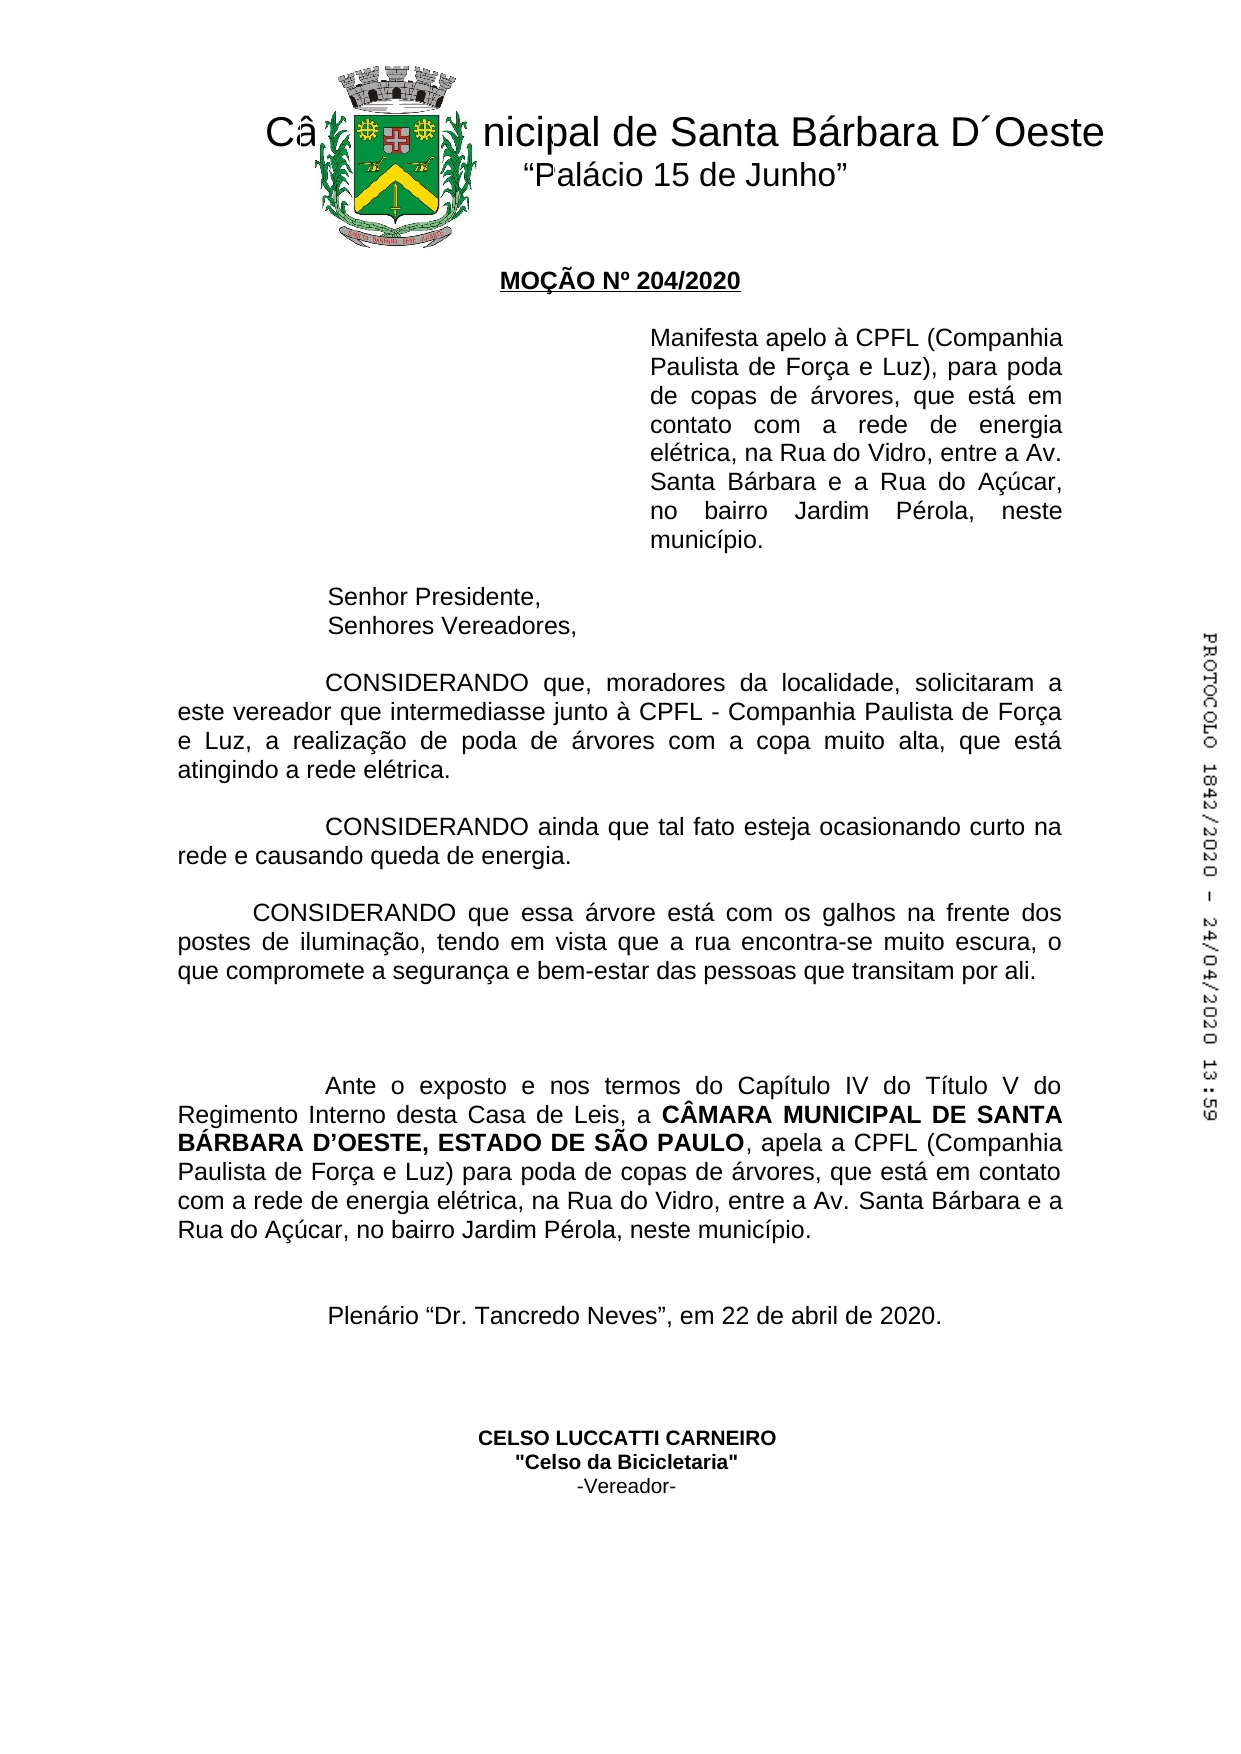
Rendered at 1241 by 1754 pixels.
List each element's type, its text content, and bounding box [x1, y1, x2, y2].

text CELSO LUCCATTI CARNEIRO [177, 1426, 1063, 1449]
text CONSIDERANDO que essa árvore está com os galhos na frente dos postes de iluminação, tendo em vista que a rua encontra-se muito escura, o que compromete a segurança e bem-estar das pessoas que transitam por ali. [177, 898, 1063, 985]
text Manifesta apelo à CPFL (Companhia Paulista de Força e Luz), para poda de copas de árvores, que está em contato com a rede de energia elétrica, na Rua do Vidro, entre a Av. Santa Bárbara e a Rua do Açúcar, no bairro Jardim Pérola, neste município. [650, 323, 1063, 553]
text Senhor Presidente, [177, 582, 1063, 611]
text CONSIDERANDO que, moradores da localidade, solicitaram a este vereador que intermediasse junto à CPFL - Companhia Paulista de Força e Luz, a realização de poda de árvores com a copa muito alta, que está atingindo a rede elétrica. [177, 668, 1063, 783]
text Plenário “Dr. Tancredo Neves”, em 22 de abril de 2020. [177, 1301, 1063, 1330]
text -Vereador- [177, 1473, 1063, 1497]
text CONSIDERANDO ainda que tal fato esteja ocasionando curto na rede e causando queda de energia. [177, 812, 1063, 870]
text Ante o exposto e nos termos do Capítulo IV do Título V do Regimento Interno desta Casa de Leis, a CÂMARA MUNICIPAL DE SANTA BÁRBARA D’OESTE, ESTADO DE SÃO PAULO, apela a CPFL (Companhia Paulista de Força e Luz) para poda de copas de árvores, que está em contato com a rede de energia elétrica, na Rua do Vidro, entre a Av. Santa Bárbara e a Rua do Açúcar, no bairro Jardim Pérola, neste município. [177, 1071, 1063, 1243]
picture [1177, 629, 1241, 1125]
text Senhores Vereadores, [177, 611, 1063, 640]
picture [314, 66, 484, 255]
text "Celso da Bicicletaria" [177, 1449, 1063, 1473]
title MOÇÃO Nº 204/2020 [177, 266, 1063, 294]
